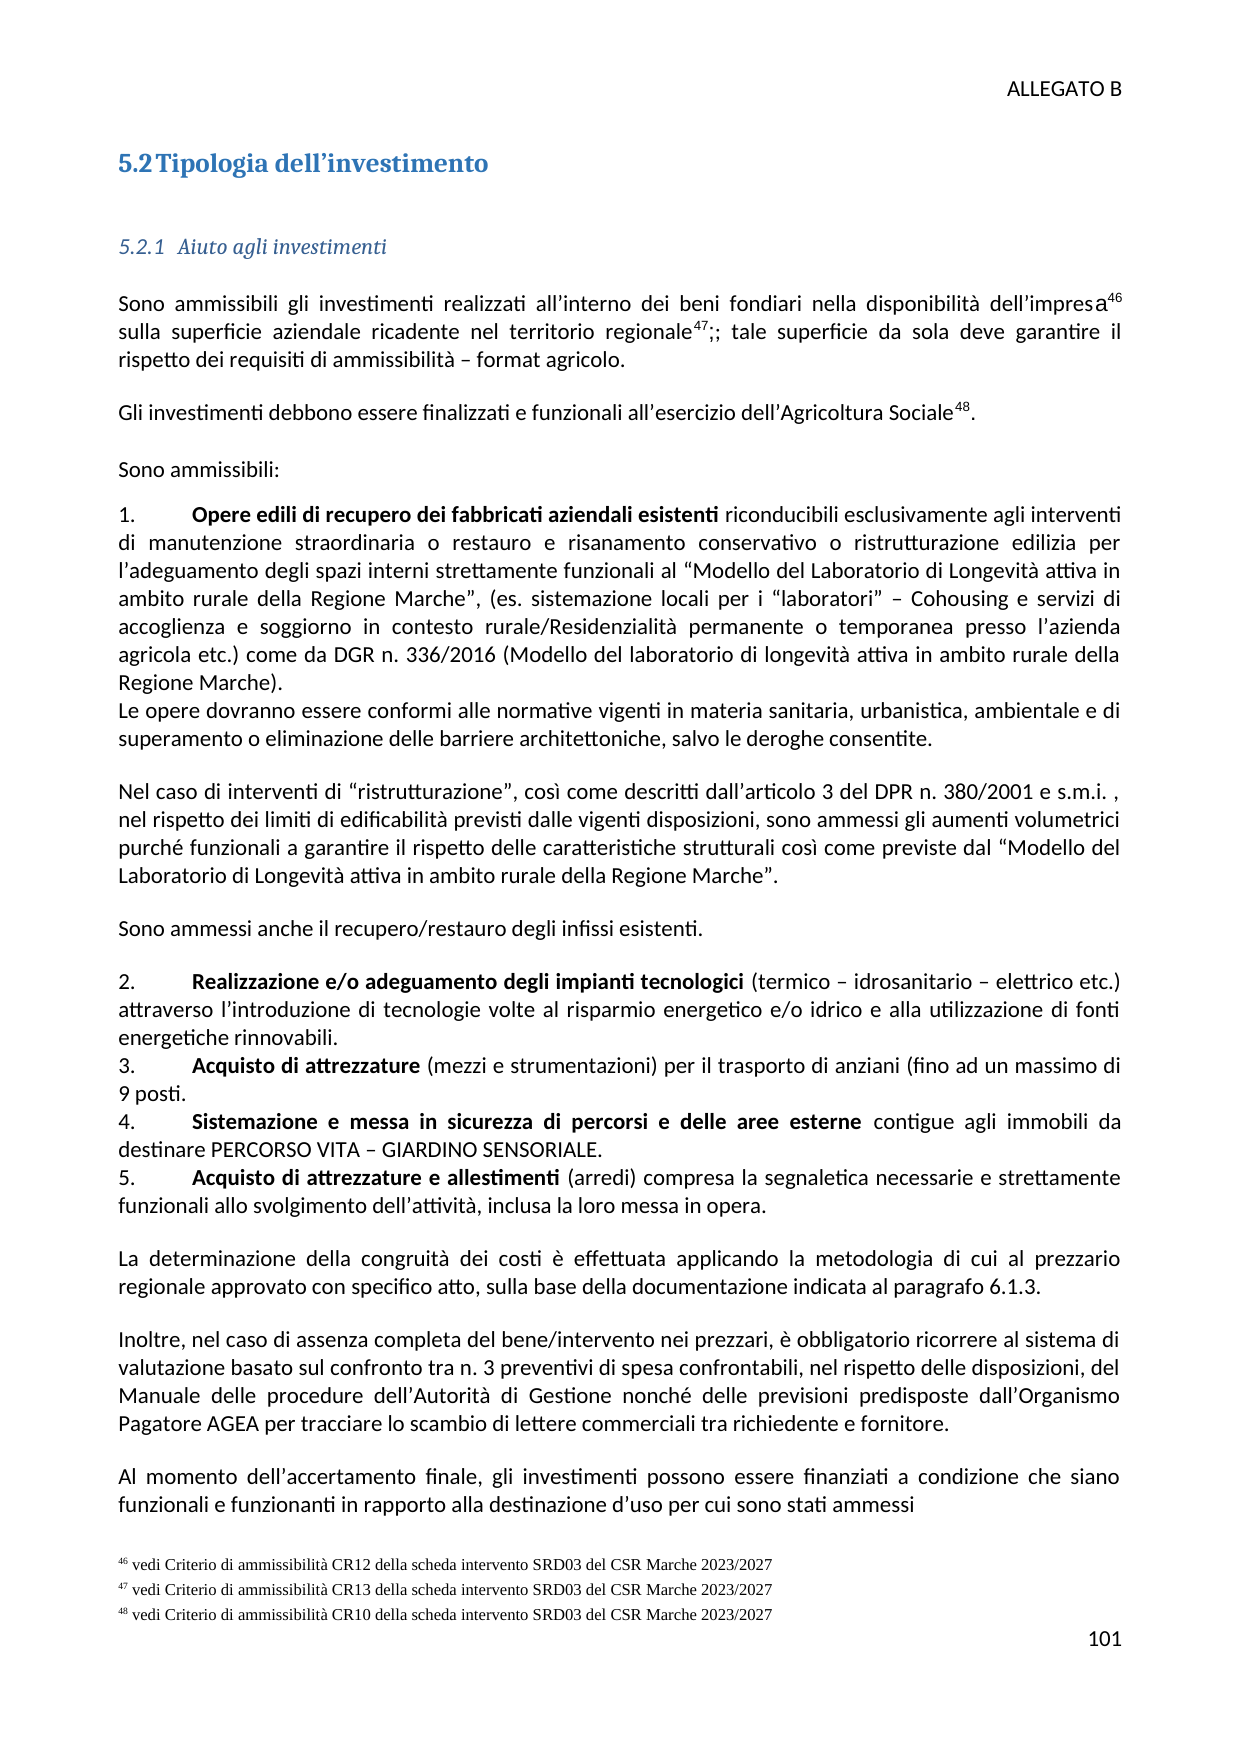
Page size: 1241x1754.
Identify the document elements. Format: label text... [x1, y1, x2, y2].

text Sono ammissibili gli investimenti realizzati all’interno dei beni fondiari nella disponibilità dell’impresa sulla superficie aziendale ricadente nel territorio regionale;; tale superficie da sola deve garantire il rispetto dei requisiti di ammissibilità – format agricolo. [118, 289, 1122, 373]
text Sono ammissibili: [118, 455, 1122, 483]
list Aiuto agli investimenti [118, 232, 1122, 260]
text Inoltre, nel caso di assenza completa del bene/intervento nei prezzari, è obbligatorio ricorrere al sistema di valutazione basato sul confronto tra n. 3 preventivi di spesa confrontabili, nel rispetto delle disposizioni, del Manuale delle procedure dell’Autorità di Gestione nonché delle previsioni predisposte dall’Organismo Pagatore AGEA per tracciare lo scambio di lettere commerciali tra richiedente e fornitore. [118, 1325, 1122, 1437]
text Nel caso di interventi di “ristrutturazione”, così come descritti dall’articolo 3 del DPR n. 380/2001 e s.m.i. , nel rispetto dei limiti di edificabilità previsti dalle vigenti disposizioni, sono ammessi gli aumenti volumetrici purché funzionali a garantire il rispetto delle caratteristiche strutturali così come previste dal “Modello del Laboratorio di Longevità attiva in ambito rurale della Regione Marche”. [118, 777, 1122, 889]
list Acquisto di attrezzature e allestimenti (arredi) compresa la segnaletica necessarie e strettamente funzionali allo svolgimento dell’attività, inclusa la loro messa in opera. [118, 1163, 1122, 1219]
list Opere edili di recupero dei fabbricati aziendali esistenti riconducibili esclusivamente agli interventi di manutenzione straordinaria o restauro e risanamento conservativo o ristrutturazione edilizia per l’adeguamento degli spazi interni strettamente funzionali al “Modello del Laboratorio di Longevità attiva in ambito rurale della Regione Marche”, (es. sistemazione locali per i “laboratori” – Cohousing e servizi di accoglienza e soggiorno in contesto rurale/Residenzialità permanente o temporanea presso l’azienda agricola etc.) come da DGR n. 336/2016 (Modello del laboratorio di longevità attiva in ambito rurale della Regione Marche). [118, 500, 1122, 696]
subtitle Tipologia dell’investimento [118, 148, 1122, 179]
text Gli investimenti debbono essere finalizzati e funzionali all’esercizio dell’Agricoltura Sociale. [118, 398, 1122, 426]
text Al momento dell’accertamento finale, gli investimenti possono essere finanziati a condizione che siano funzionali e funzionanti in rapporto alla destinazione d’uso per cui sono stati ammessi [118, 1462, 1122, 1518]
list Sistemazione e messa in sicurezza di percorsi e delle aree esterne contigue agli immobili da destinare PERCORSO VITA – GIARDINO SENSORIALE. [118, 1107, 1122, 1163]
text Sono ammessi anche il recupero/restauro degli infissi esistenti. [118, 914, 1122, 942]
text Le opere dovranno essere conformi alle normative vigenti in materia sanitaria, urbanistica, ambientale e di superamento o eliminazione delle barriere architettoniche, salvo le deroghe consentite. [118, 696, 1122, 752]
list Realizzazione e/o adeguamento degli impianti tecnologici (termico – idrosanitario – elettrico etc.) attraverso l’introduzione di tecnologie volte al risparmio energetico e/o idrico e alla utilizzazione di fonti energetiche rinnovabili. [118, 967, 1122, 1051]
text La determinazione della congruità dei costi è effettuata applicando la metodologia di cui al prezzario regionale approvato con specifico atto, sulla base della documentazione indicata al paragrafo 6.1.3. [118, 1244, 1122, 1300]
list Acquisto di attrezzature (mezzi e strumentazioni) per il trasporto di anziani (fino ad un massimo di 9 posti. [118, 1051, 1122, 1107]
